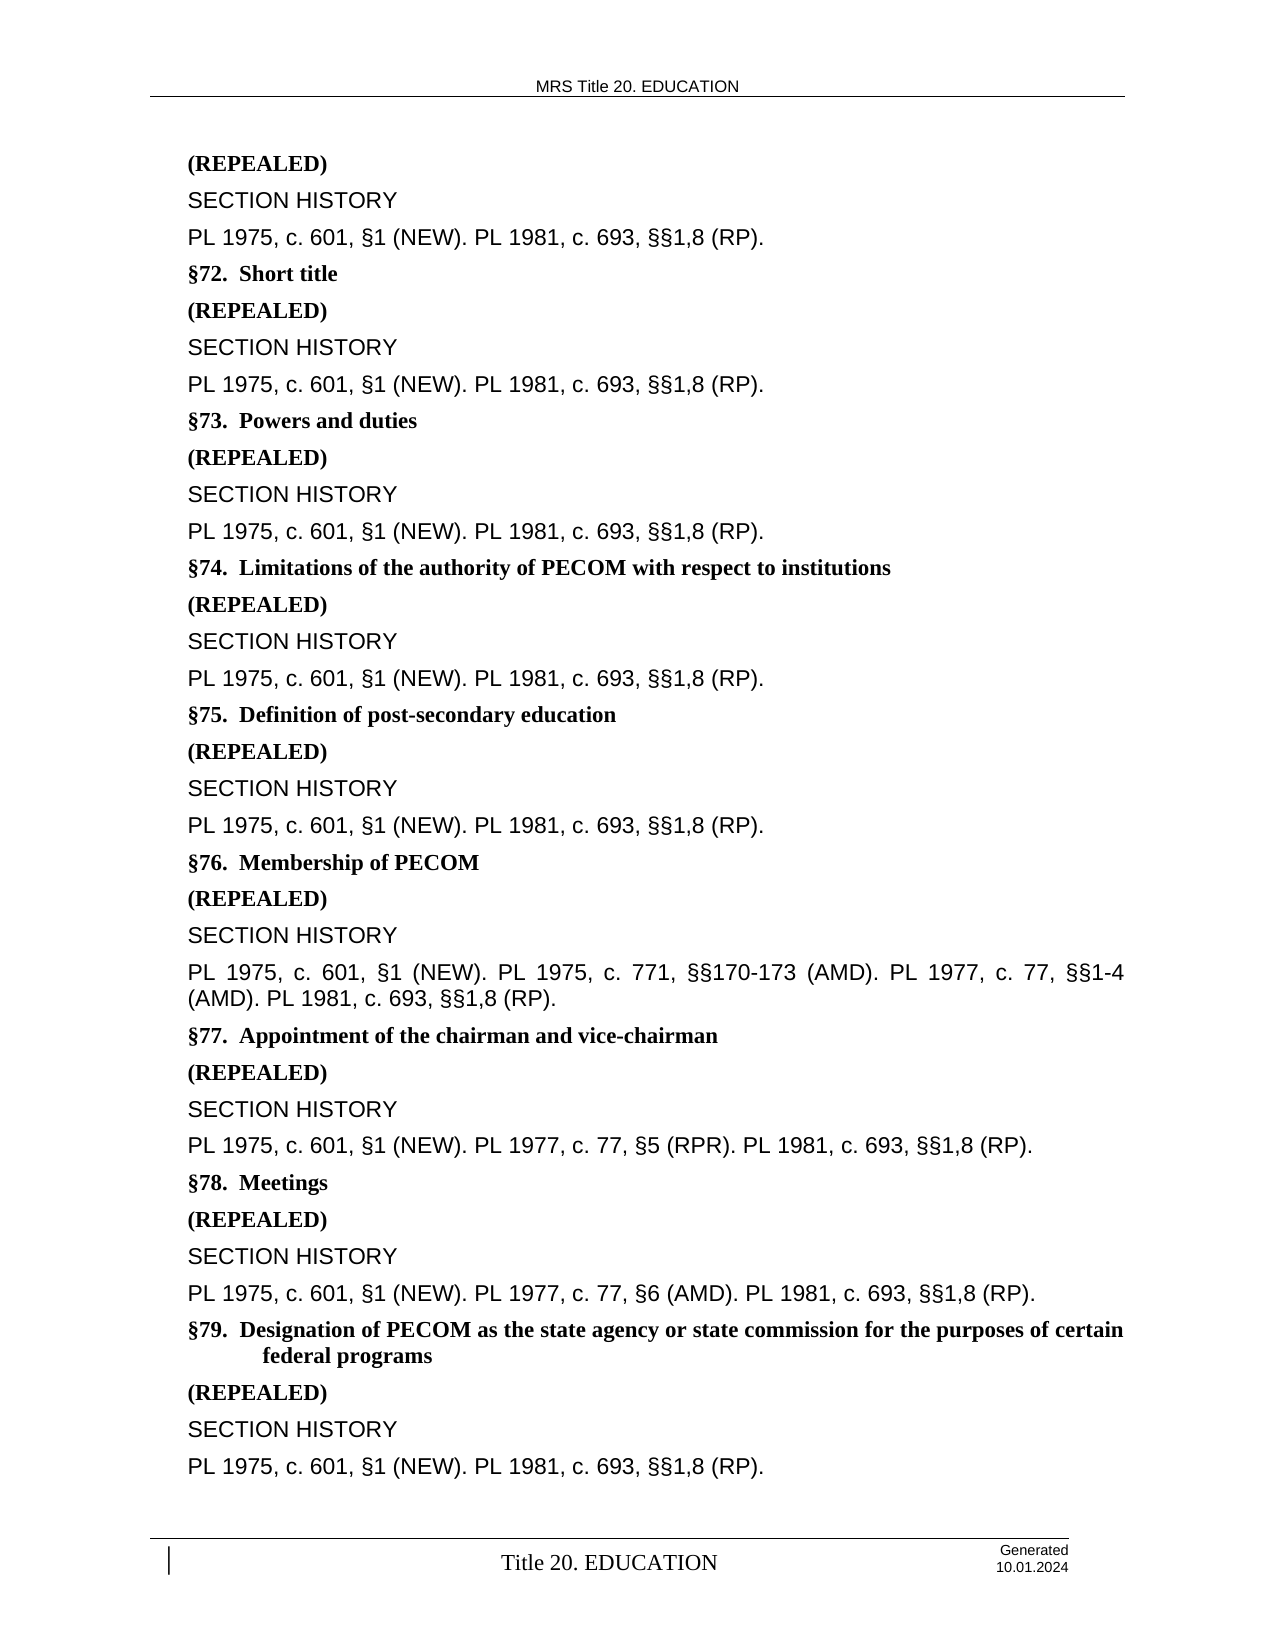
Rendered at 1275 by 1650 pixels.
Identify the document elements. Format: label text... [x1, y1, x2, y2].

text SECTION HISTORY [187, 628, 1125, 654]
text (REPEALED) [187, 885, 1125, 912]
text (REPEALED) [187, 1379, 1125, 1406]
text SECTION HISTORY [187, 1243, 1125, 1269]
text PL 1975, c. 601, §1 (NEW). PL 1981, c. 693, §§1,8 (RP). [187, 518, 1125, 544]
text PL 1975, c. 601, §1 (NEW). PL 1977, c. 77, §5 (RPR). PL 1981, c. 693, §§1,8 (RP). [187, 1132, 1125, 1159]
text SECTION HISTORY [187, 1096, 1125, 1122]
text §76. Membership of PECOM [187, 849, 1125, 875]
text §73. Powers and duties [187, 407, 1125, 434]
text (REPEALED) [187, 150, 1125, 176]
text SECTION HISTORY [187, 775, 1125, 801]
text PL 1975, c. 601, §1 (NEW). PL 1981, c. 693, §§1,8 (RP). [187, 371, 1125, 397]
text PL 1975, c. 601, §1 (NEW). PL 1981, c. 693, §§1,8 (RP). [187, 1453, 1125, 1479]
text (REPEALED) [187, 444, 1125, 471]
text SECTION HISTORY [187, 1416, 1125, 1442]
text SECTION HISTORY [187, 481, 1125, 507]
text (REPEALED) [187, 591, 1125, 618]
text §79. Designation of PECOM as the state agency or state commission for the purposes of certain federal programs [187, 1316, 1125, 1369]
text SECTION HISTORY [187, 187, 1125, 213]
text (REPEALED) [187, 297, 1125, 323]
text §78. Meetings [187, 1169, 1125, 1196]
text §75. Definition of post-secondary education [187, 702, 1125, 728]
text (REPEALED) [187, 1206, 1125, 1232]
text §72. Short title [187, 260, 1125, 287]
text SECTION HISTORY [187, 922, 1125, 948]
text PL 1975, c. 601, §1 (NEW). PL 1977, c. 77, §6 (AMD). PL 1981, c. 693, §§1,8 (RP). [187, 1279, 1125, 1306]
text PL 1975, c. 601, §1 (NEW). PL 1981, c. 693, §§1,8 (RP). [187, 665, 1125, 691]
text (REPEALED) [187, 1059, 1125, 1085]
text SECTION HISTORY [187, 334, 1125, 360]
text §77. Appointment of the chairman and vice-chairman [187, 1022, 1125, 1048]
text PL 1975, c. 601, §1 (NEW). PL 1981, c. 693, §§1,8 (RP). [187, 812, 1125, 838]
text (REPEALED) [187, 738, 1125, 765]
text §74. Limitations of the authority of PECOM with respect to institutions [187, 554, 1125, 581]
text PL 1975, c. 601, §1 (NEW). PL 1975, c. 771, §§170-173 (AMD). PL 1977, c. 77, §§1-4 (AMD). PL 1981, c. 693, §§1,8 (RP). [187, 959, 1125, 1012]
text PL 1975, c. 601, §1 (NEW). PL 1981, c. 693, §§1,8 (RP). [187, 223, 1125, 250]
